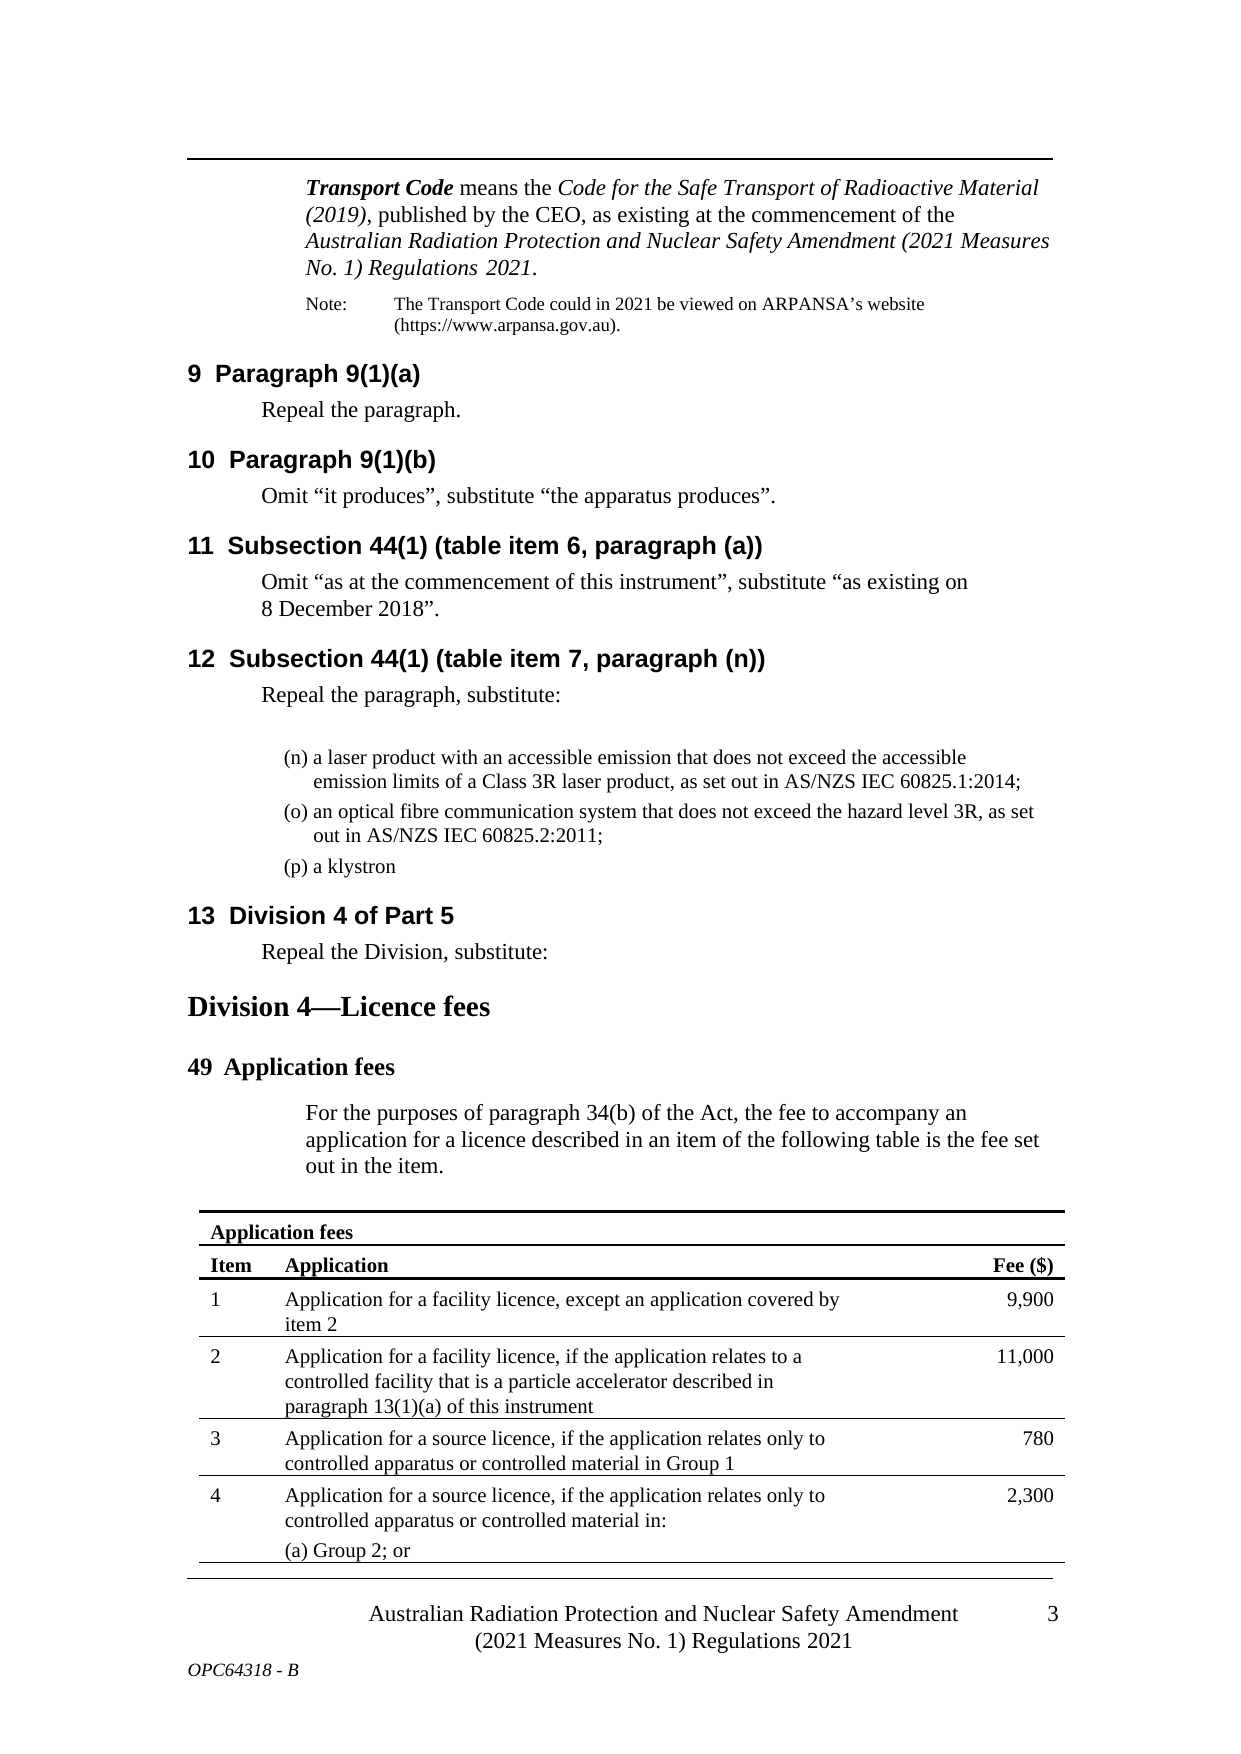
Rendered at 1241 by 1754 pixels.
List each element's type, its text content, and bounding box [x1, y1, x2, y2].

table_cell 1 [199, 1280, 273, 1336]
table_cell Fee ($) [878, 1246, 1065, 1277]
table_cell Application for a facility licence, if the application relates to a controlled facility that is a particle accelerator described in paragraph 13(1)(a) of this instrument [273, 1337, 878, 1418]
text Transport Code means the Code for the Safe Transport of Radioactive Material (2019), published by the CEO, as existing at the commencement of the Australian Radiation Protection and Nuclear Safety Amendment (2021 Measures No. 1) Regulations 2021. [305, 174, 1053, 280]
table_header (n) a laser product with an accessible emission that does not exceed the accessible emission limits of a Class 3R laser product, as set out in AS/NZS IEC 60825.1:2014; (o) an optical fibre communication system that does not exceed the hazard level 3R, as set out in AS/NZS IEC 60825.2:2011; (p) a klystron [272, 739, 1051, 878]
text 11 Subsection 44(1) (table item 6, paragraph (a)) [187, 531, 1053, 560]
text For the purposes of paragraph 34(b) of the Act, the fee to accompany an application for a licence described in an item of the following table is the fee set out in the item. [187, 1099, 1053, 1178]
table_cell Application [273, 1246, 878, 1277]
table_cell 780 [878, 1419, 1065, 1475]
table_cell 3 [199, 1419, 273, 1475]
text Omit “as at the commencement of this instrument”, substitute “as existing on 8 December 2018”. [261, 568, 1053, 621]
text 12 Subsection 44(1) (table item 7, paragraph (n)) [187, 644, 1053, 673]
text Division 4—Licence fees [187, 989, 1053, 1023]
text Repeal the paragraph, substitute: [261, 681, 1053, 707]
table_cell 2,300 [878, 1476, 1065, 1562]
table_cell 2 [199, 1337, 273, 1418]
text 49 Application fees [187, 1052, 1053, 1081]
table_cell Application for a facility licence, except an application covered by item 2 [273, 1280, 878, 1336]
text 13 Division 4 of Part 5 [187, 901, 1053, 929]
table_cell 11,000 [878, 1337, 1065, 1418]
table_cell 9,900 [878, 1280, 1065, 1336]
table_header Application fees [199, 1213, 1065, 1244]
text Note: The Transport Code could in 2021 be viewed on ARPANSA’s website (https://www.arpansa.gov.au). [305, 293, 1053, 336]
text 9 Paragraph 9(1)(a) [187, 359, 1053, 387]
text Repeal the paragraph. [261, 396, 1053, 422]
table_cell Application for a source licence, if the application relates only to controlled apparatus or controlled material in Group 1 [273, 1419, 878, 1475]
table_cell Item [199, 1246, 273, 1277]
text Repeal the Division, substitute: [261, 938, 1053, 964]
text 10 Paragraph 9(1)(b) [187, 445, 1053, 474]
text Omit “it produces”, substitute “the apparatus produces”. [261, 482, 1053, 508]
table_cell 4 [199, 1476, 273, 1562]
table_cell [273, 1476, 878, 1562]
